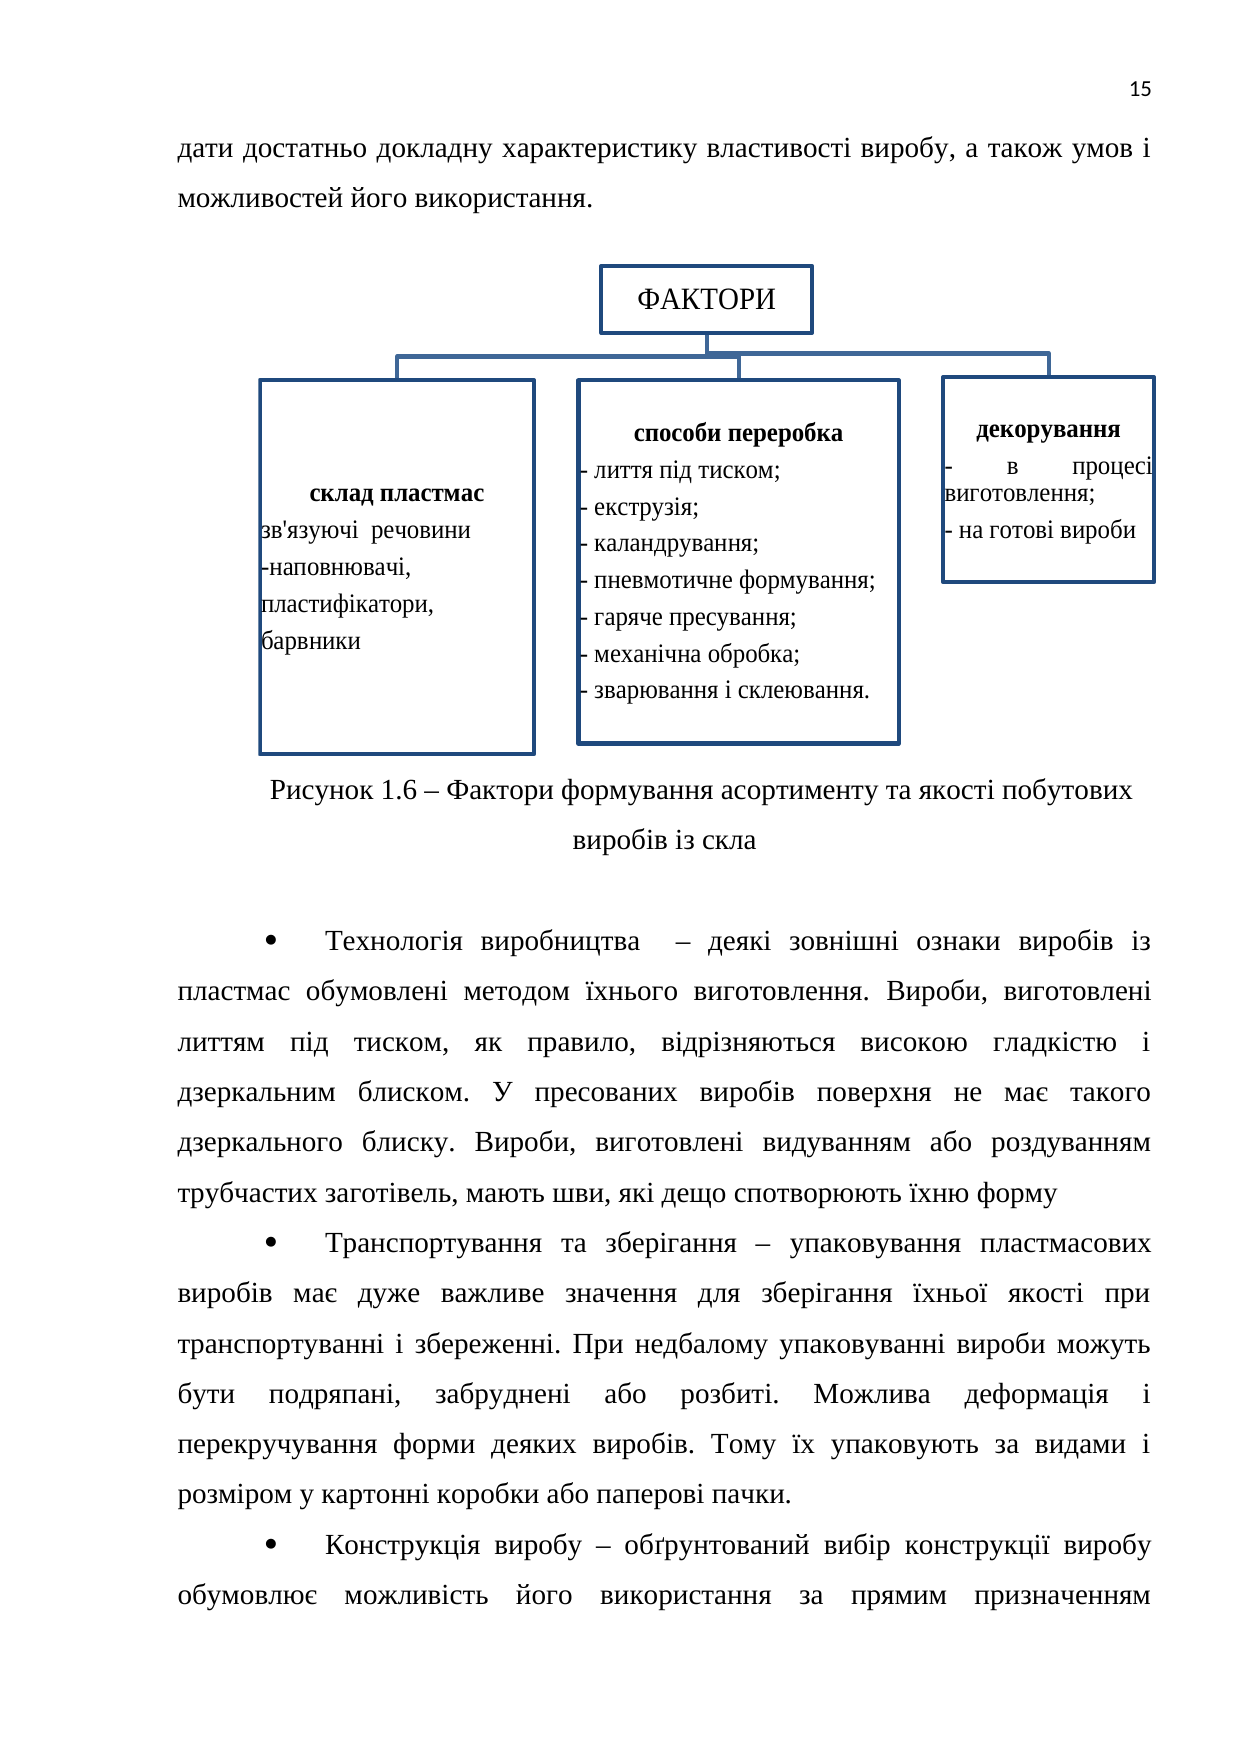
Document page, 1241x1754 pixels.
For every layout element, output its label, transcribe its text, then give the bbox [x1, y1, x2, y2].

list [177, 1527, 1152, 1611]
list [177, 130, 1152, 214]
list Транспортування та зберігання – упаковування пластмасових виробів має дуже важливе значення для зберігання їхньої якості при транспортуванні і збереженні. При недбалому упаковуванні вироби можуть бути подряпані, забруднені або розбиті. Можлива деформація і перекручування форми деяких виробів. Тому їх упаковують за видами і розміром у картонні коробки або паперові пачки. [177, 1225, 1152, 1510]
list Технологія виробництва – деякі зовнішні ознаки виробів із пластмас обумовлені методом їхнього виготовлення. Вироби, виготовлені литтям під тиском, як правило, відрізняються високою гладкістю і дзеркальним блиском. У пресованих виробів поверхня не має такого дзеркального блиску. Вироби, виготовлені видуванням або роздуванням трубчастих заготівель, мають шви, які дещо спотворюють їхню форму [177, 923, 1152, 1208]
text Рисунок 1.6 – Фактори формування асортименту та якості побутових виробів із скла [177, 772, 1152, 856]
